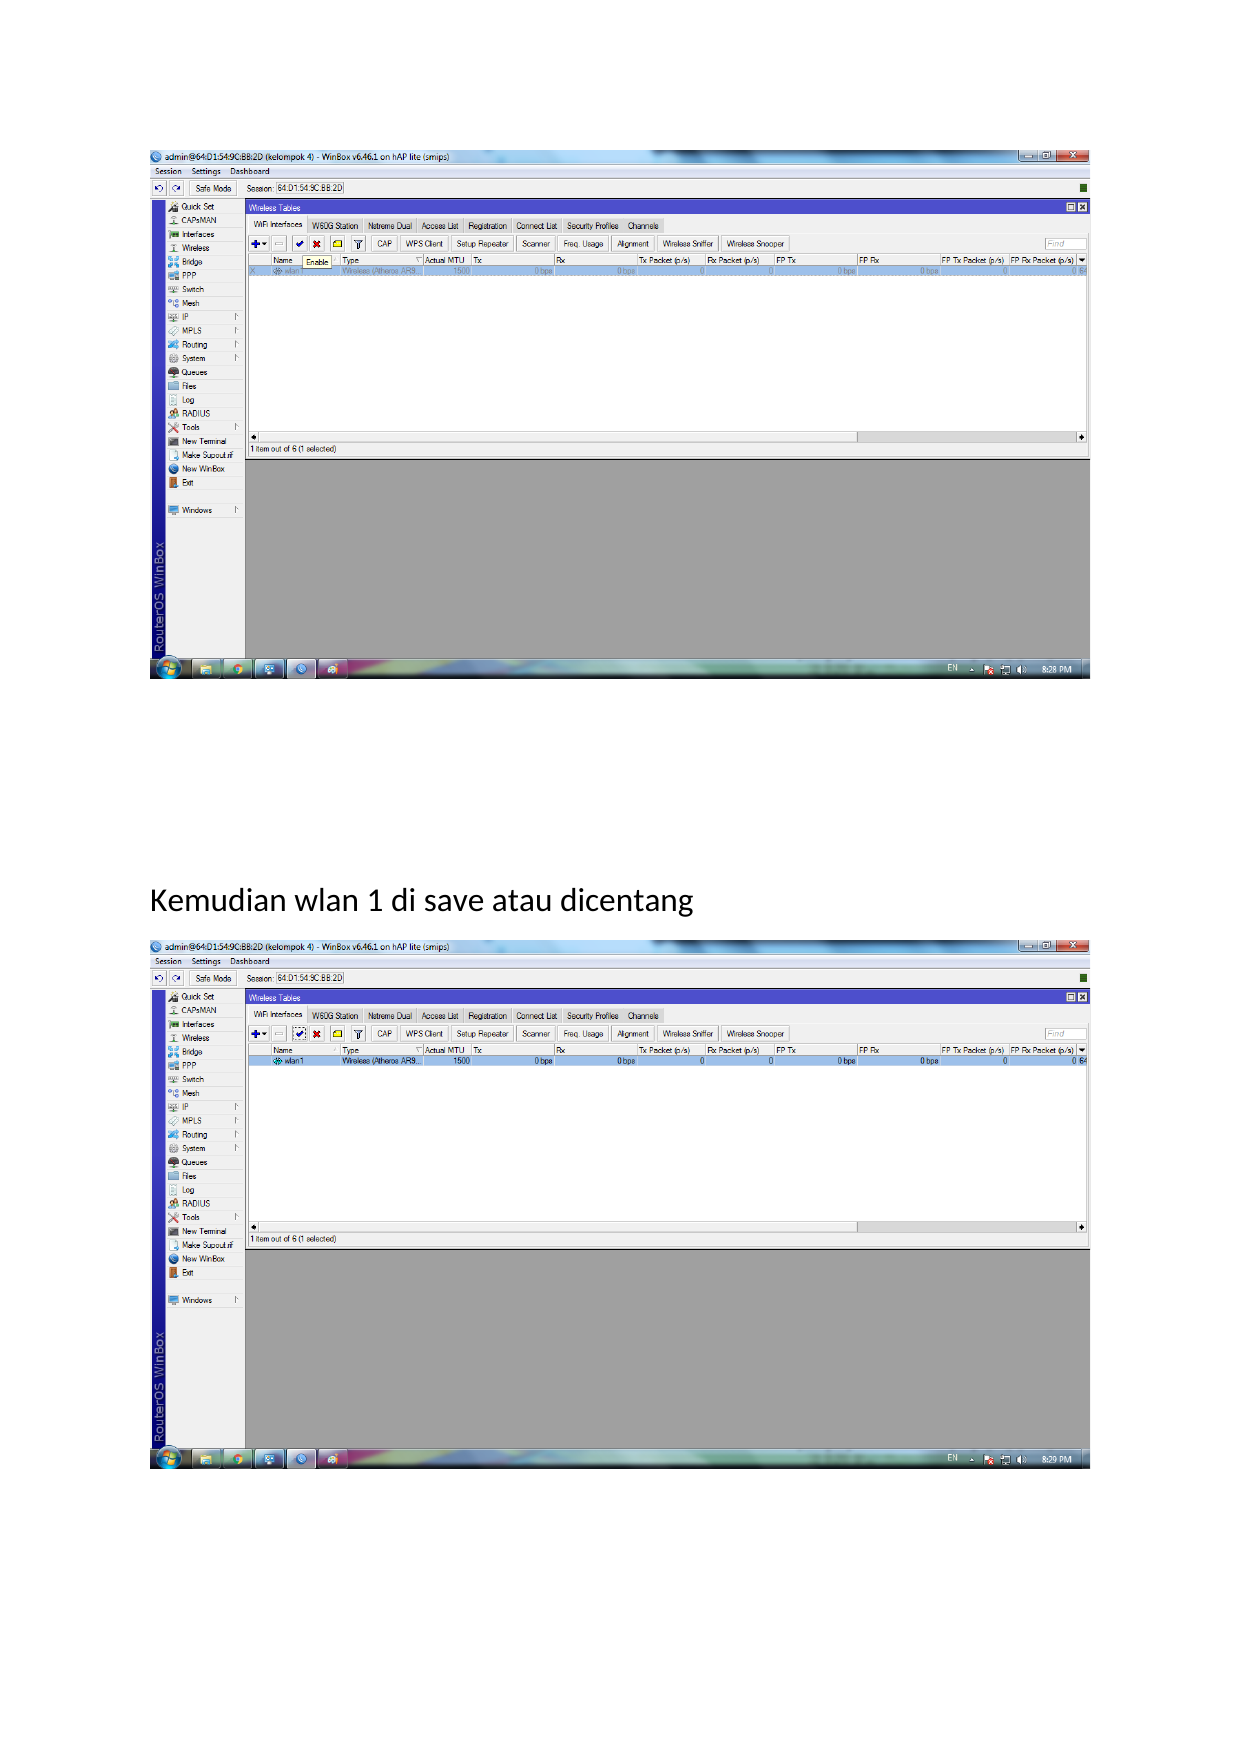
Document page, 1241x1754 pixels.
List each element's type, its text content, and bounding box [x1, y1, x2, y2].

picture [150, 150, 1091, 679]
text Kemudian wlan 1 di save atau dicentang [150, 879, 1090, 920]
picture [150, 940, 1091, 1469]
